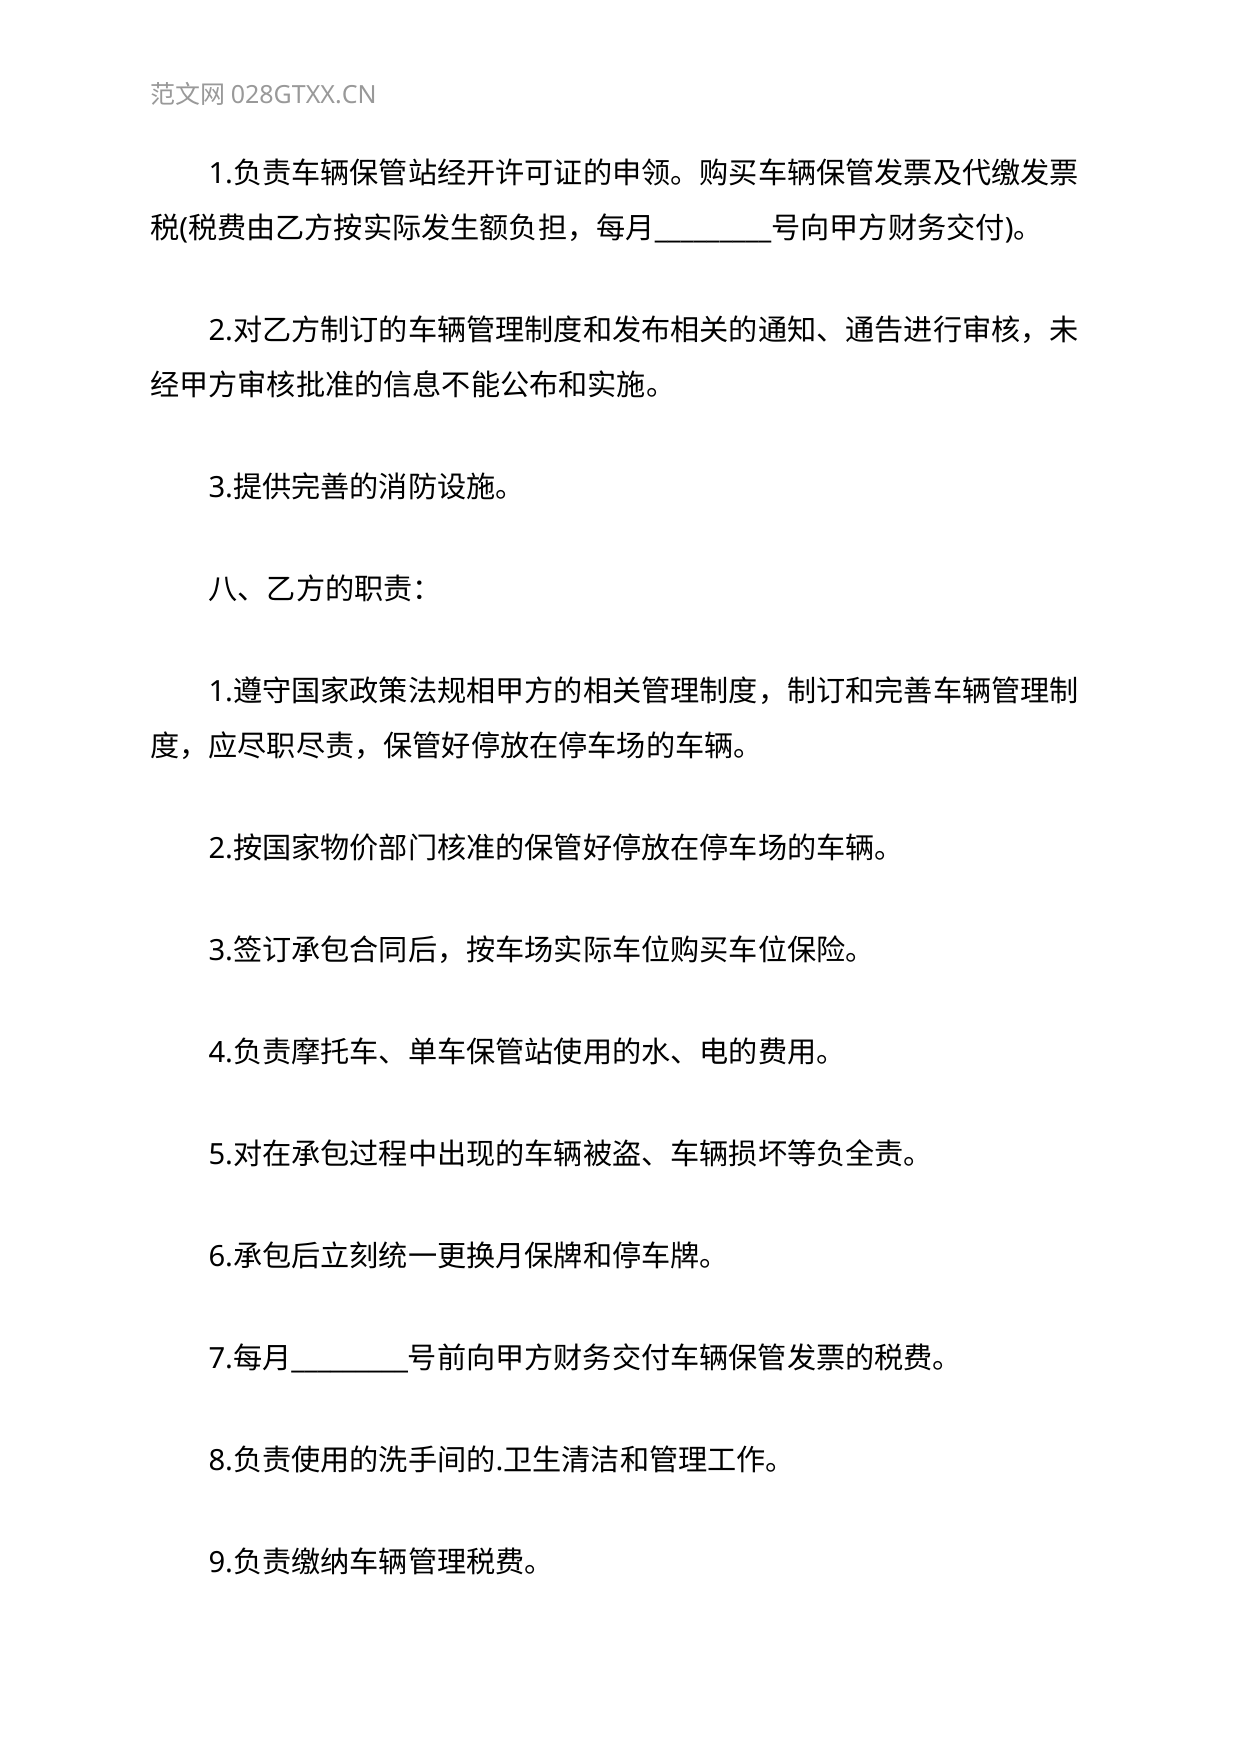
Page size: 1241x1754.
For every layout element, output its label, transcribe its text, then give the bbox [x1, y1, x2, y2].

text 8.负责使用的洗手间的.卫生清洁和管理工作。 [150, 1436, 1090, 1478]
text 3.签订承包合同后，按车场实际车位购买车位保险。 [150, 926, 1090, 969]
text 2.按国家物价部门核准的保管好停放在停车场的车辆。 [150, 824, 1090, 867]
text 5.对在承包过程中出现的车辆被盗、车辆损坏等负全责。 [150, 1130, 1090, 1173]
text 3.提供完善的消防设施。 [150, 464, 1090, 506]
text 2.对乙方制订的车辆管理制度和发布相关的通知、通告进行审核，未经甲方审核批准的信息不能公布和实施。 [150, 307, 1090, 404]
text 1.负责车辆保管站经开许可证的申领。购买车辆保管发票及代缴发票税(税费由乙方按实际发生额负担，每月_________号向甲方财务交付)。 [150, 150, 1090, 247]
text 1.遵守国家政策法规相甲方的相关管理制度，制订和完善车辆管理制度，应尽职尽责，保管好停放在停车场的车辆。 [150, 667, 1090, 765]
text 6.承包后立刻统一更换月保牌和停车牌。 [150, 1232, 1090, 1274]
text 7.每月_________号前向甲方财务交付车辆保管发票的税费。 [150, 1334, 1090, 1377]
text 9.负责缴纳车辆管理税费。 [150, 1538, 1090, 1581]
text 4.负责摩托车、单车保管站使用的水、电的费用。 [150, 1028, 1090, 1071]
text 八、乙方的职责： [150, 566, 1090, 608]
